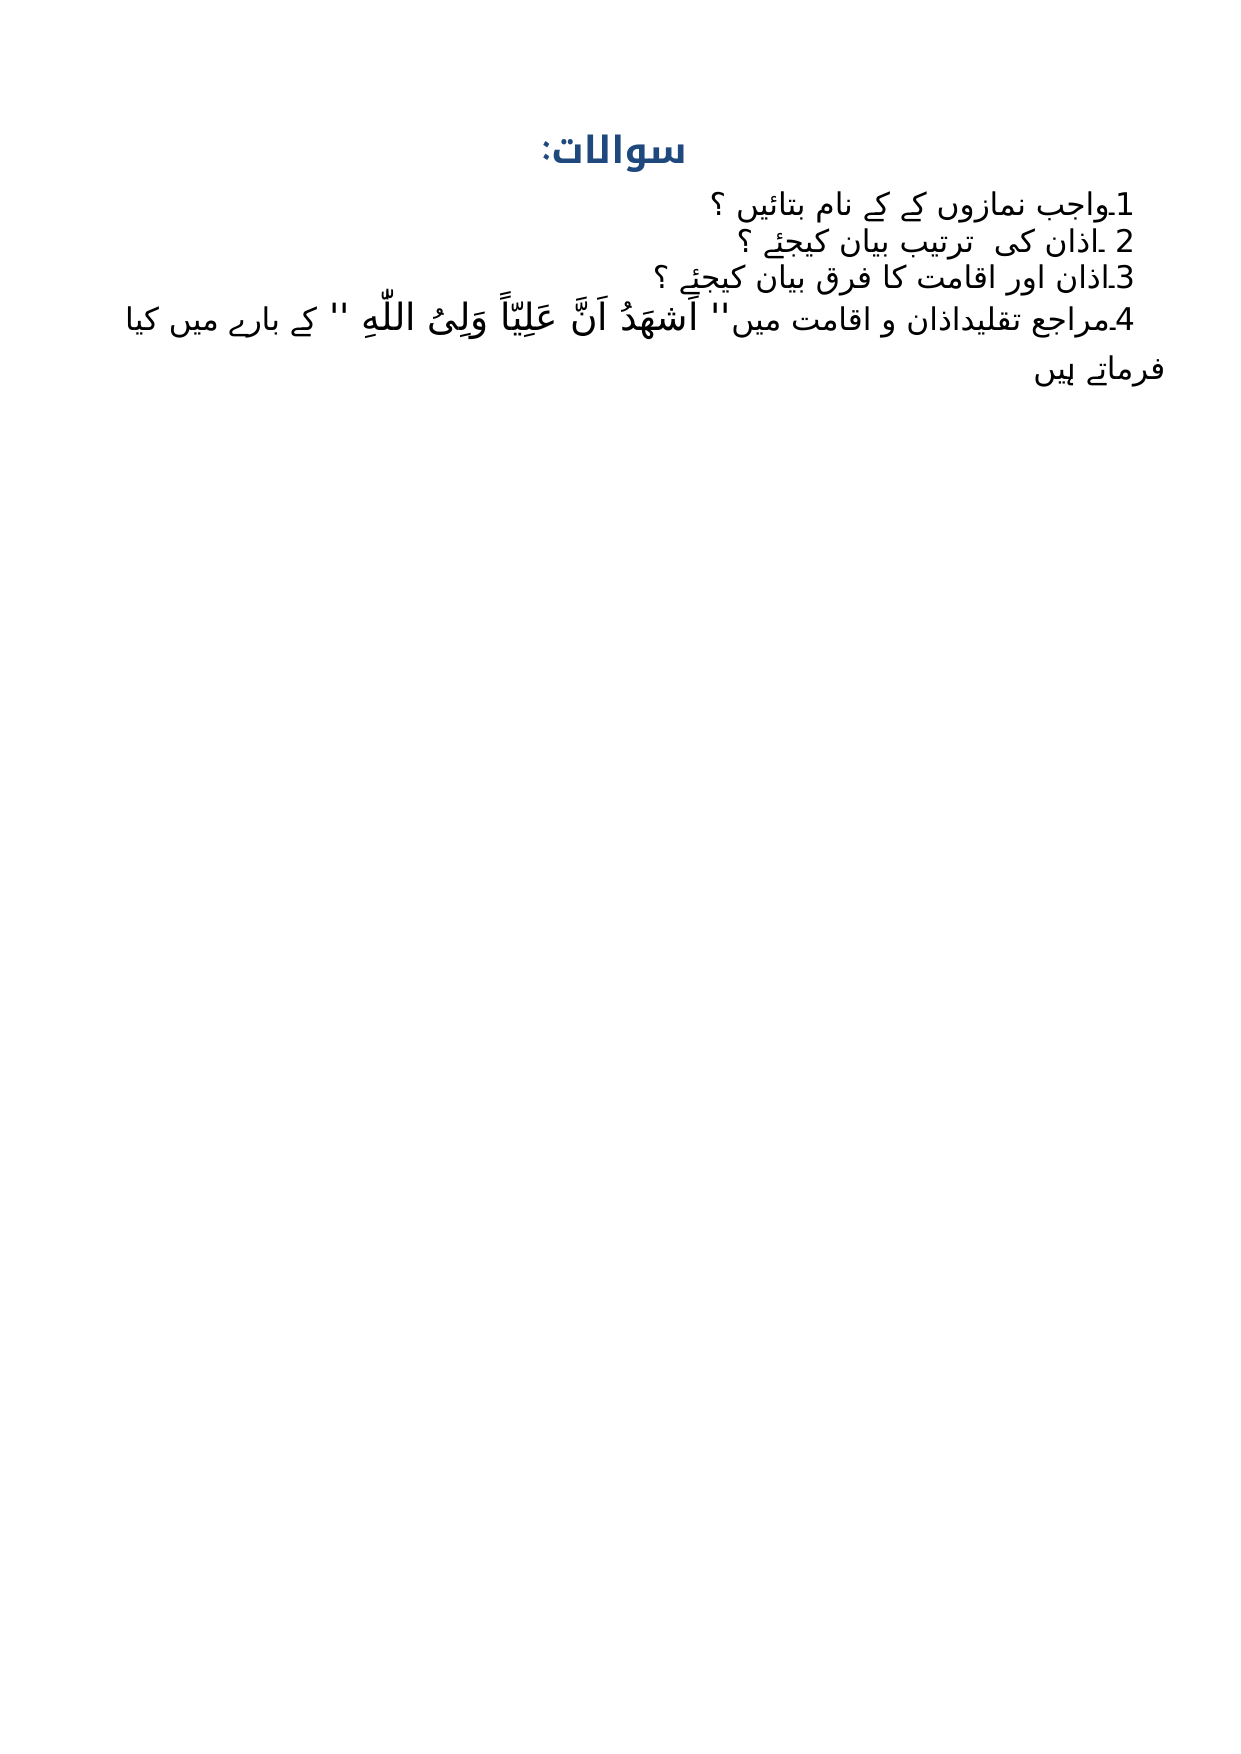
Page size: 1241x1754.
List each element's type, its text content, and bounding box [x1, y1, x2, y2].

text 4۔مراجع تقلیداذان و اقامت میں'' اَشهَدُ اَنَّ عَلِیّاً وَلِیُ اللّٰهِ '' کے بارے میں کیا فرماتے ہیں [75, 296, 1165, 399]
text 2 ۔اذان کی ترتیب بیان کیجئے ؟ [75, 223, 1165, 259]
subtitle سوالات: [75, 116, 1165, 187]
text 1۔واجب نمازوں کے کے نام بتائیں ؟ [75, 187, 1165, 223]
text 3۔اذان اور اقامت کا فرق بیان کیجئے ؟ [75, 259, 1165, 296]
